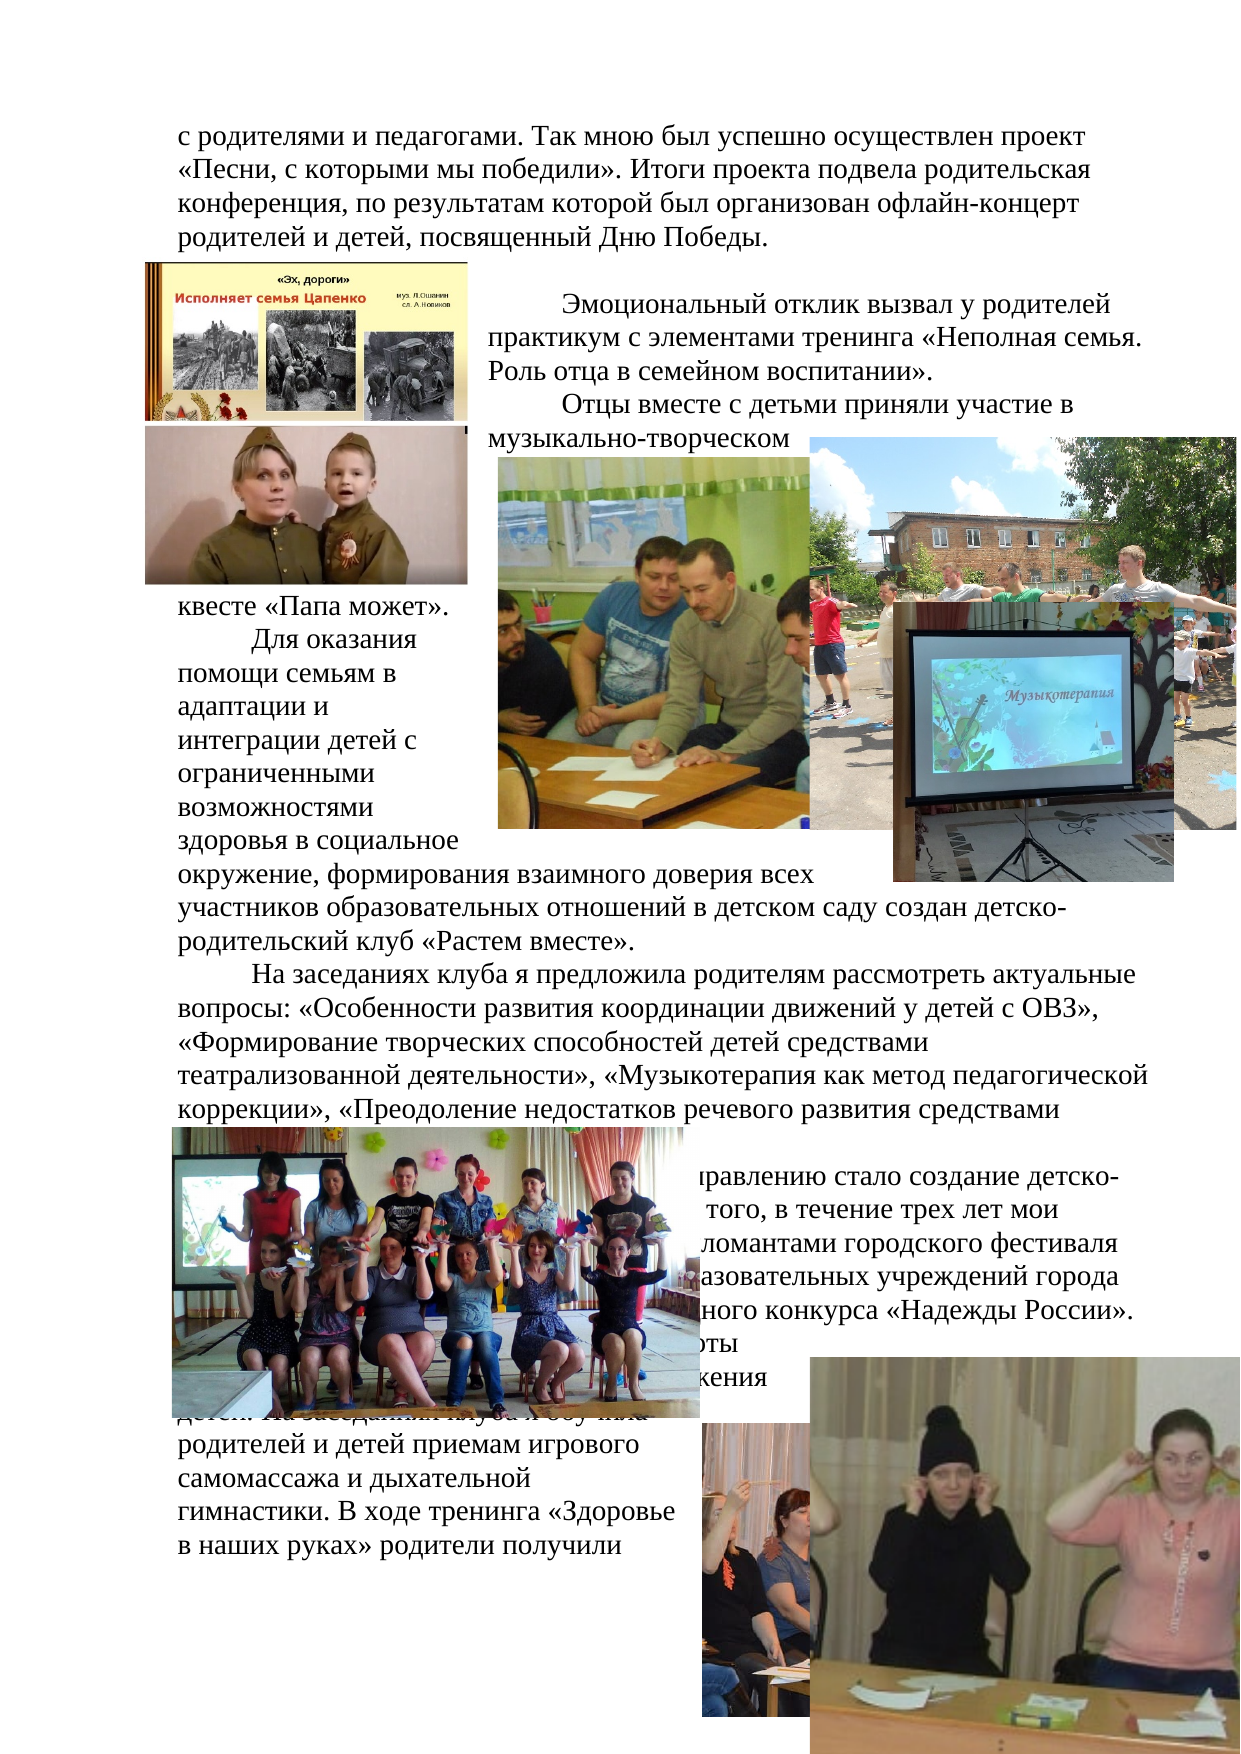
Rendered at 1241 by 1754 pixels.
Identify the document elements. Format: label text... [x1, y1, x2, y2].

picture [140, 291, 469, 619]
text Отцы вместе с детьми приняли участие в музыкально-творческом квесте «Папа может». [177, 688, 1152, 755]
picture [184, 758, 643, 1131]
picture [848, 288, 1174, 614]
picture [504, 302, 813, 612]
text На заседаниях клуба я предложила родителям рассмотреть актуальные вопросы: «Особенности развития координации движений у детей с ОВЗ», «Формирование творческих способностей детей средствами театрализованной деятельности», «Музыкотерапия как метод педагогической коррекции», «Преодоление недостатков речевого развития средствами музыки». [177, 1326, 1152, 1527]
text Самой интересной, как показала моя практика, стала совместная проектная деятельность с родителями и педагогами. Так мною был успешно осуществлен проект «Песни, с которыми мы победили». Итоги проекта подвела родительская конференция, по результатам которой был организован офлайн-концерт родителей и детей, посвященный Дню Победы. [177, 118, 1152, 286]
picture [680, 739, 1109, 1130]
